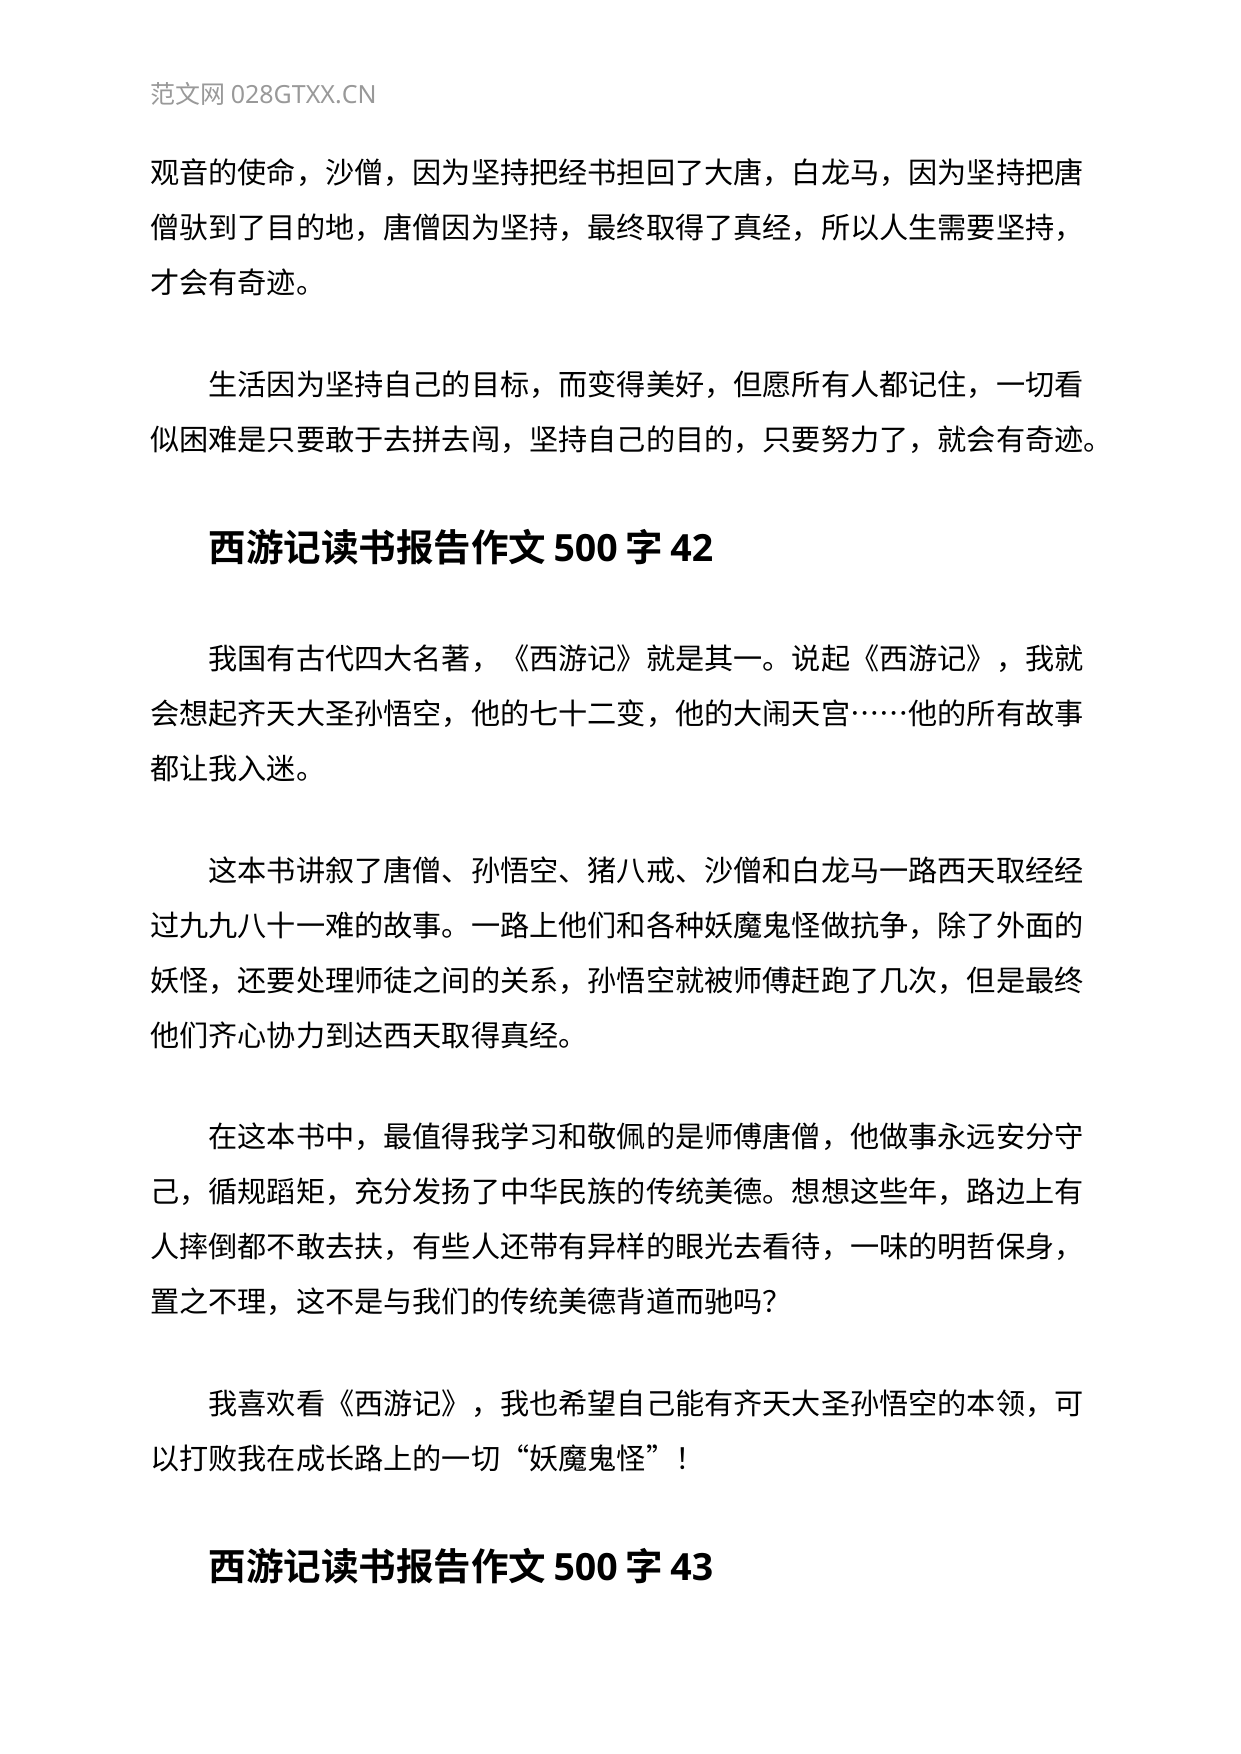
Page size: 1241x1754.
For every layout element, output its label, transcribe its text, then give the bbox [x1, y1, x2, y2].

text 我国有古代四大名著，《西游记》就是其一。说起《西游记》，我就会想起齐天大圣孙悟空，他的七十二变，他的大闹天宫……他的所有故事都让我入迷。 [150, 636, 1090, 788]
text 西游记读书报告作文500字42 [150, 518, 1090, 573]
text 这本书讲叙了唐僧、孙悟空、猪八戒、沙僧和白龙马一路西天取经经过九九八十一难的故事。一路上他们和各种妖魔鬼怪做抗争，除了外面的妖怪，还要处理师徒之间的关系，孙悟空就被师傅赶跑了几次，但是最终他们齐心协力到达西天取得真经。 [150, 847, 1090, 1054]
text 我喜欢看《西游记》，我也希望自己能有齐天大圣孙悟空的本领，可以打败我在成长路上的一切“妖魔鬼怪”！ [150, 1380, 1090, 1477]
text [150, 150, 1090, 302]
text 在这本书中，最值得我学习和敬佩的是师傅唐僧，他做事永远安分守己，循规蹈矩，充分发扬了中华民族的传统美德。想想这些年，路边上有人摔倒都不敢去扶，有些人还带有异样的眼光去看待，一味的明哲保身，置之不理，这不是与我们的传统美德背道而驰吗？ [150, 1114, 1090, 1321]
text 生活因为坚持自己的目标，而变得美好，但愿所有人都记住，一切看似困难是只要敢于去拼去闯，坚持自己的目的，只要努力了，就会有奇迹。 [150, 362, 1090, 459]
text 西游记读书报告作文500字43 [150, 1537, 1090, 1591]
